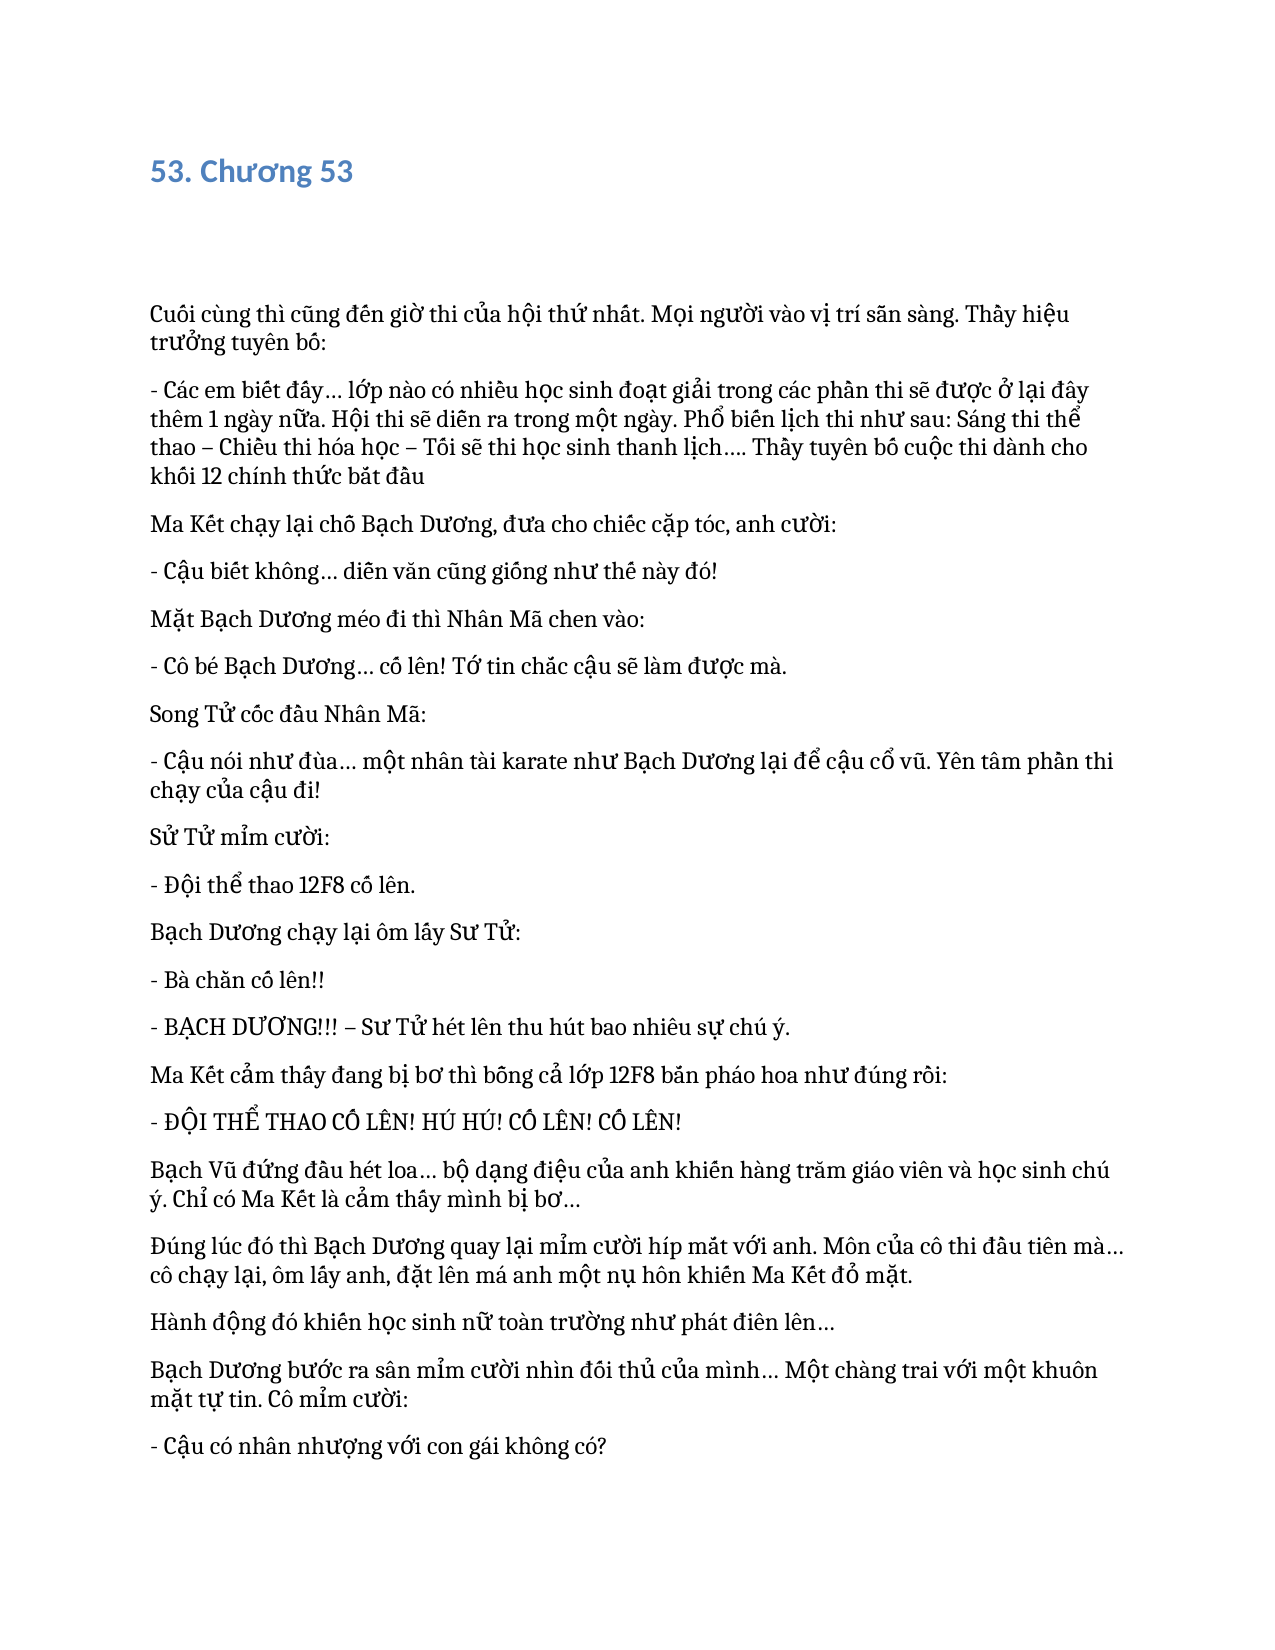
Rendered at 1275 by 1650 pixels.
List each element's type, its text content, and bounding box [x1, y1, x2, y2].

text - Các em biết đấy… lớp nào có nhiều học sinh đoạt giải trong các phần thi sẽ được ở lại đây thêm 1 ngày nữa. Hội thi sẽ diễn ra trong một ngày. Phổ biến lịch thi như sau: Sáng thi thể thao – Chiều thi hóa học – Tối sẽ thi học sinh thanh lịch…. Thầy tuyên bố cuộc thi dành cho khối 12 chính thức bắt đầu [150, 376, 1125, 491]
text - Đội thể thao 12F8 cố lên. [150, 871, 1125, 899]
text - Cô bé Bạch Dương… cố lên! Tớ tin chắc cậu sẽ làm được mà. [150, 652, 1125, 681]
text - BẠCH DƯƠNG!!! – Sư Tử hét lên thu hút bao nhiêu sự chú ý. [150, 1013, 1125, 1042]
text Cuối cùng thì cũng đến giờ thi của hội thứ nhất. Mọi người vào vị trí sẵn sàng. Thầy hiệu trưởng tuyên bố: [150, 299, 1125, 357]
text Song Tử cốc đầu Nhân Mã: [150, 699, 1125, 728]
text Bạch Dương chạy lại ôm lấy Sư Tử: [150, 918, 1125, 947]
text - ĐỘI THỂ THAO CỐ LÊN! HÚ HÚ! CỐ LÊN! CỐ LÊN! [150, 1108, 1125, 1137]
text Đúng lúc đó thì Bạch Dương quay lại mỉm cười híp mắt với anh. Môn của cô thi đầu tiên mà… cô chạy lại, ôm lấy anh, đặt lên má anh một nụ hôn khiến Ma Kết đỏ mặt. [150, 1232, 1125, 1289]
text Hành động đó khiến học sinh nữ toàn trường như phát điên lên… [150, 1308, 1125, 1337]
text Ma Kết chạy lại chỗ Bạch Dương, đưa cho chiếc cặp tóc, anh cười: [150, 509, 1125, 538]
text Ma Kết cảm thấy đang bị bơ thì bỗng cả lớp 12F8 bắn pháo hoa như đúng rồi: [150, 1061, 1125, 1089]
subtitle 53. Chương 53 [150, 150, 1125, 191]
text Sử Tử mỉm cười: [150, 823, 1125, 852]
text Bạch Dương bước ra sân mỉm cười nhìn đối thủ của mình… Một chàng trai với một khuôn mặt tự tin. Cô mỉm cười: [150, 1356, 1125, 1413]
text - Cậu có nhân nhượng với con gái không có? [150, 1432, 1125, 1461]
text Mặt Bạch Dương méo đi thì Nhân Mã chen vào: [150, 604, 1125, 633]
text - Cậu nói như đùa… một nhân tài karate như Bạch Dương lại để cậu cổ vũ. Yên tâm phần thi chạy của cậu đi! [150, 747, 1125, 804]
text Bạch Vũ đứng đầu hét loa… bộ dạng điệu của anh khiến hàng trăm giáo viên và học sinh chú ý. Chỉ có Ma Kết là cảm thấy mình bị bơ… [150, 1156, 1125, 1213]
text - Bà chằn cố lên!! [150, 966, 1125, 994]
text - Cậu biết không… diễn văn cũng giống như thế này đó! [150, 557, 1125, 586]
